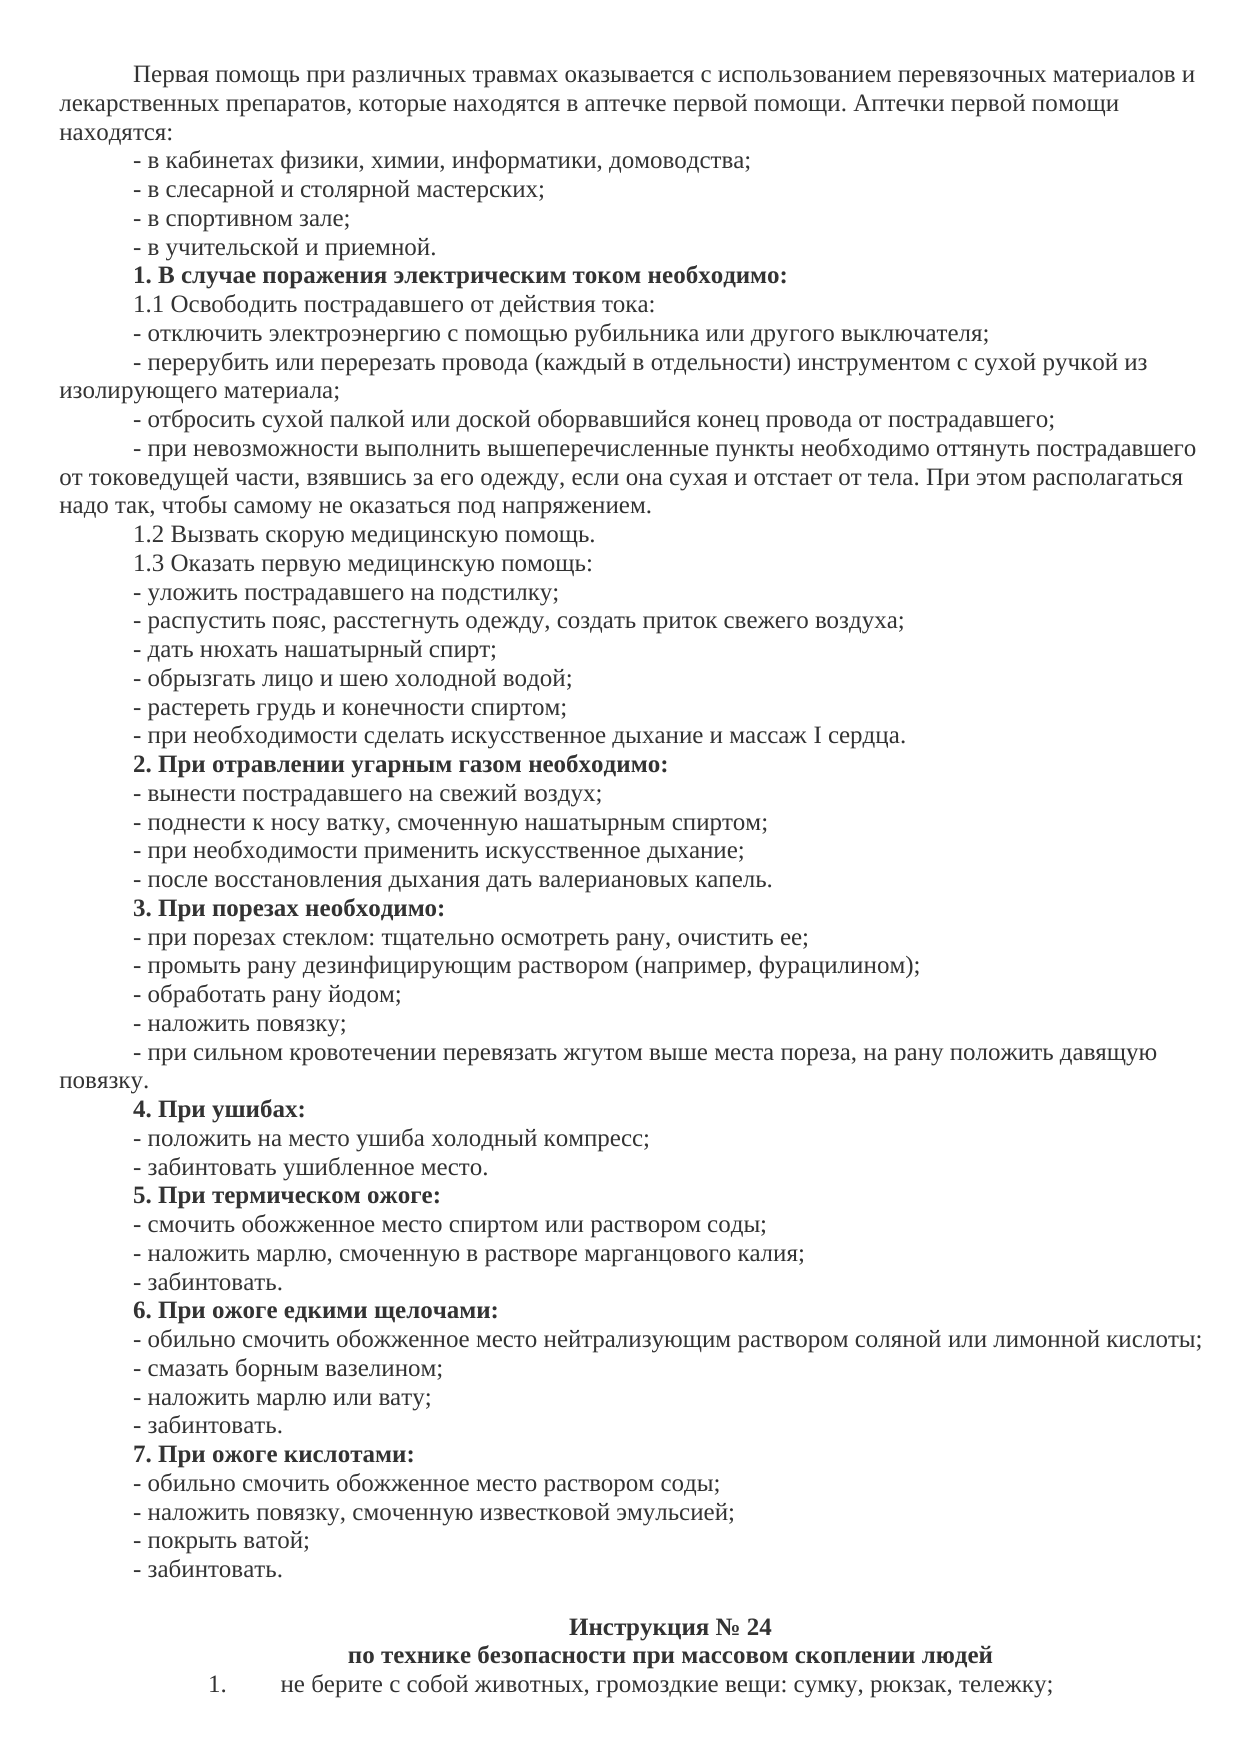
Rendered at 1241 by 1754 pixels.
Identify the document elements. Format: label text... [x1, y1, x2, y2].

text - смазать борным вазелином; [59, 1353, 1208, 1382]
text 4. При ушибах: [59, 1094, 1208, 1123]
text 1.2 Вызвать скорую медицинскую помощь. [59, 519, 1208, 548]
text - в спортивном зале; [59, 203, 1208, 232]
text - промыть рану дезинфицирующим раствором (например, фурацилином); [59, 950, 1208, 979]
text 3. При порезах необходимо: [59, 893, 1208, 922]
text 6. При ожоге едкими щелочами: [59, 1295, 1208, 1324]
text - при невозможности выполнить вышеперечисленные пункты необходимо оттянуть пострадавшего от токоведущей части, взявшись за его одежду, если она сухая и отстает от тела. При этом располагаться надо так, чтобы самому не оказаться под напряжением. [59, 433, 1208, 519]
text - отключить электроэнергию с помощью рубильника или другого выключателя; [59, 318, 1208, 347]
text 2. При отравлении угарным газом необходимо: [59, 749, 1208, 778]
text 5. При термическом ожоге: [59, 1180, 1208, 1209]
text - наложить повязку; [59, 1008, 1208, 1037]
text - при необходимости применить искусственное дыхание; [59, 835, 1208, 864]
text - распустить пояс, расстегнуть одежду, создать приток свежего воздуха; [59, 605, 1208, 634]
text - забинтовать. [59, 1410, 1208, 1439]
text Инструкция № 24 [59, 1612, 1208, 1640]
text Первая помощь при различных травмах оказывается с использованием перевязочных материалов и лекарственных препаратов, которые находятся в аптечке первой помощи. Аптечки первой помощи находятся: [59, 59, 1208, 145]
text - наложить повязку, смоченную известковой эмульсией; [59, 1497, 1208, 1525]
text - обильно смочить обожженное место раствором соды; [59, 1468, 1208, 1497]
text - перерубить или перерезать провода (каждый в отдельности) инструментом с сухой ручкой из изолирующего материала; [59, 347, 1208, 404]
text по технике безопасности при массовом скоплении людей [59, 1640, 1208, 1669]
text 1.3 Оказать первую медицинскую помощь: [59, 548, 1208, 577]
text - наложить марлю, смоченную в растворе марганцового калия; [59, 1238, 1208, 1267]
text - в слесарной и столярной мастерских; [59, 174, 1208, 203]
text - дать нюхать нашатырный спирт; [59, 634, 1208, 663]
text - уложить пострадавшего на подстилку; [59, 577, 1208, 605]
text - поднести к носу ватку, смоченную нашатырным спиртом; [59, 807, 1208, 835]
text - забинтовать ушибленное место. [59, 1152, 1208, 1180]
text 7. При ожоге кислотами: [59, 1439, 1208, 1468]
text - наложить марлю или вату; [59, 1382, 1208, 1410]
text - покрыть ватой; [59, 1525, 1208, 1554]
text - обильно смочить обожженное место нейтрализующим раствором соляной или лимонной кислоты; [59, 1324, 1208, 1353]
text - вынести пострадавшего на свежий воздух; [59, 778, 1208, 807]
text - смочить обожженное место спиртом или раствором соды; [59, 1209, 1208, 1238]
text 1.1 Освободить пострадавшего от действия тока: [59, 289, 1208, 318]
text - отбросить сухой палкой или доской оборвавшийся конец провода от пострадавшего; [59, 404, 1208, 433]
text - забинтовать. [59, 1267, 1208, 1295]
text - положить на место ушиба холодный компресс; [59, 1123, 1208, 1152]
text 1. В случае поражения электрическим током необходимо: [59, 260, 1208, 289]
text - забинтовать. [59, 1554, 1208, 1583]
text - в учительской и приемной. [59, 232, 1208, 260]
text - обработать рану йодом; [59, 979, 1208, 1008]
text - при порезах стеклом: тщательно осмотреть рану, очистить ее; [59, 922, 1208, 950]
text - при сильном кровотечении перевязать жгутом выше места пореза, на рану положить давящую повязку. [59, 1037, 1208, 1094]
text - после восстановления дыхания дать валериановых капель. [59, 864, 1208, 893]
text - в кабинетах физики, химии, информатики, домоводства; [59, 145, 1208, 174]
text - при необходимости сделать искусственное дыхание и массаж I сердца. [59, 720, 1208, 749]
text - растереть грудь и конечности спиртом; [59, 692, 1208, 720]
list не берите с собой животных, громоздкие вещи: сумку, рюкзак, тележку; [134, 1669, 1208, 1698]
text - обрызгать лицо и шею холодной водой; [59, 663, 1208, 692]
